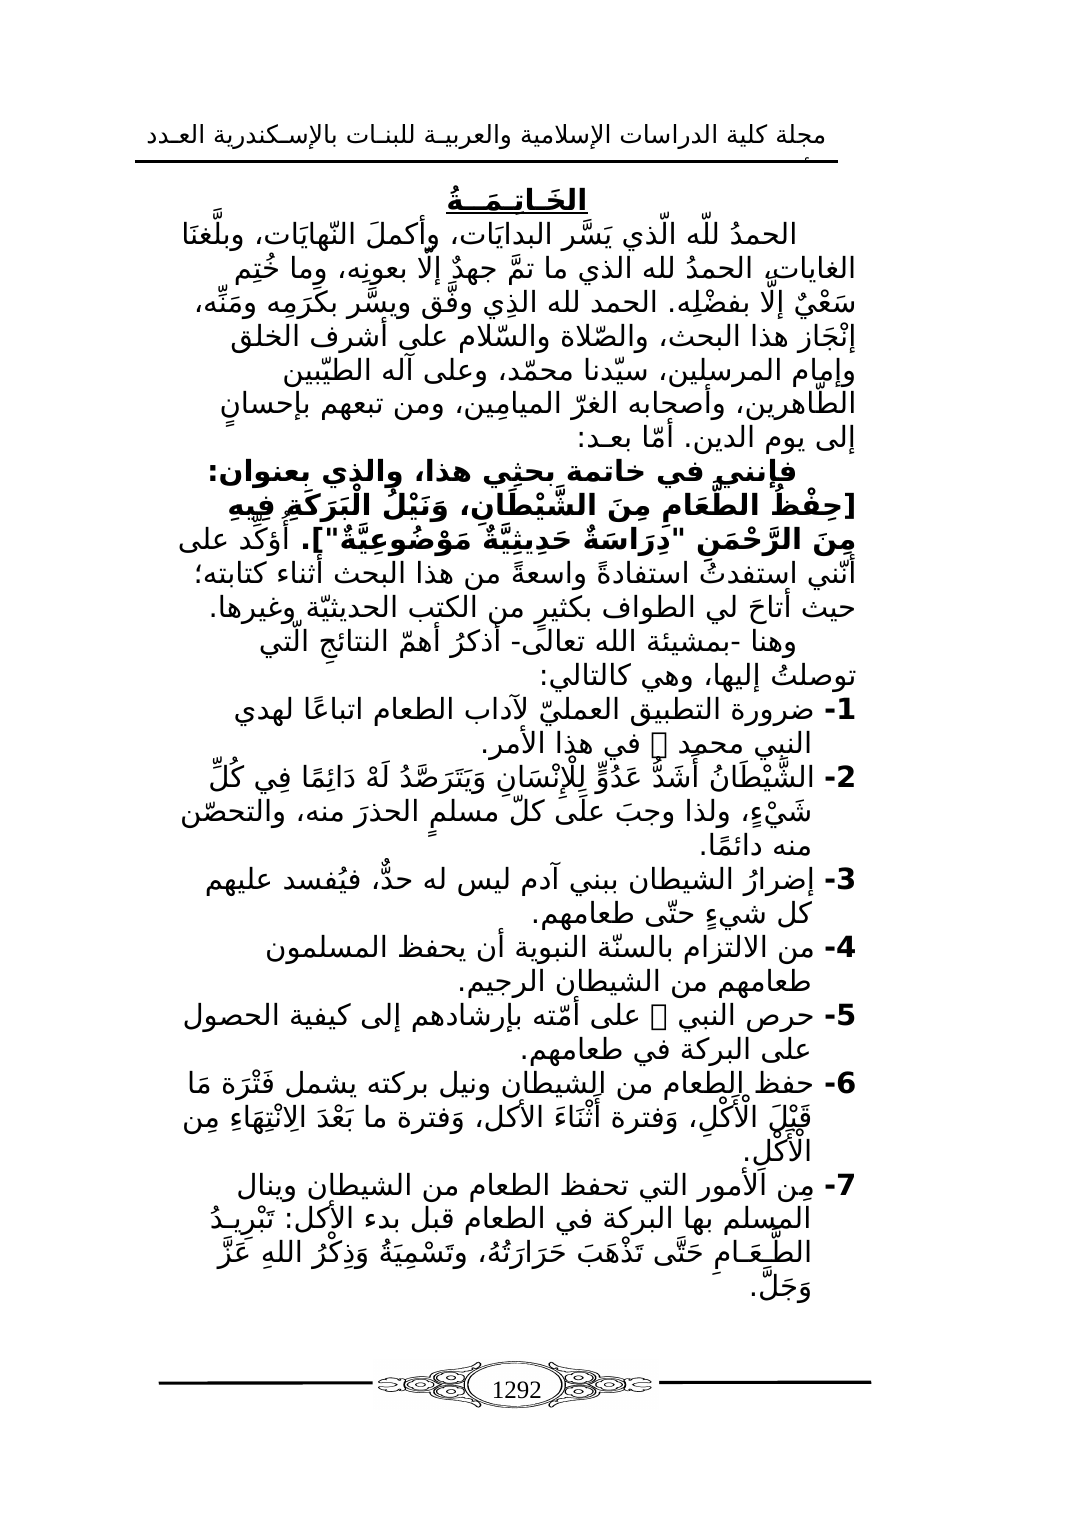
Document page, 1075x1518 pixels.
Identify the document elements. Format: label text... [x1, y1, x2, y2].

text الحمدُ للّه الّذي يَسَّر البدايَات، وأكملَ النّهايَات، وبلَّغنَا الغايات، الحمدُ لله الذي ما تمَّ جهدٌ إلّا بعونِه، وما خُتِم سَعْيٌ إلَّا بفضْلِه. الحمد لله الذِي وفَّق ويسَّر بكَرَمِه ومَنِّه، إنْجَاز هذا البحث، والصّلاة والسّلام على أشرف الخلق وإمام المرسلين، سيّدنا محمّد، وعلى آله الطيّبين الطّاهرين، وأصحابه الغرّ الميامِين، ومن تبعهم بإحسانٍ إلى يوم الدين. أمّا بعـد: [177, 217, 856, 455]
text 7- مِن الأمور التي تحفظ الطعام من الشيطان وينال المسلم بها البركة في الطعام قبل بدء الأكل: تَبْرِيـدُ الطَّـعَـامِ حَتَّى تَذْهَبَ حَرَارَتُهُ، وتَسْمِيَةُ وَذِكْرُ اللهِ عَزَّ وَجَلَّ. [177, 1168, 856, 1304]
text فإنني في خاتمة بحثِي هذا، والذي بعنوان: [حِفْظُ الطَّعَامِ مِنَ الشَّيْطَانِ، وَنَيْلُ الْبَرَكَةِ فِيهِ مِنَ الرَّحْمَنِ "دِرَاسَةٌ حَدِيثِيَّةٌ مَوْضُوعِيَّةٌ"]. أُؤكِّد على أنّني استفدتُ استفادةً واسعةً من هذا البحث أثناء كتابته؛ حيث أتاحَ لي الطواف بكثيرٍ من الكتب الحديثيّة وغيرها. [177, 455, 856, 624]
text 5- حرص النبي على أمّته بإرشادهم إلى كيفية الحصول على البركة في طعامهم. [177, 998, 856, 1066]
text 1- ضرورة التطبيق العمليّ لآداب الطعام اتباعًا لهدي النبي محمد في هذا الأمر. [177, 692, 856, 760]
text الخَـاتِـمَــةُ [177, 183, 856, 217]
text 2- الشَّيْطَانُ أَشَدُّ عَدُوٍّ لِلْإِنْسَانِ وَيَتَرَصَّدُ لَهْ دَائِمًا فِي كُلِّ شَيْءٍ، ولذا وجبَ علَى كلّ مسلمٍ الحذرَ منه، والتحصّن منه دائمًا. [177, 760, 856, 862]
text وهنا -بمشيئة الله تعالى- أذكرُ أهمّ النتائجِ الّتي توصلتُ إليها، وهي كالتالي: [177, 624, 856, 692]
picture [372, 1359, 660, 1410]
text 6- حفظ الطعام من الشيطان ونيل بركته يشمل فَتْرَة مَا قَبْلَ الْأَكْلِ، وَفترة أَثْنَاءَ الأكل، وَفترة ما بَعْدَ الِانْتِهَاءِ مِن الْأَكْلِ. [177, 1066, 856, 1168]
text 3- إضرارُ الشيطان ببني آدم ليس له حدٌّ، فيُفسد عليهم كل شيءٍ حتّى طعامهم. [177, 862, 856, 930]
text 4- من الالتزام بالسنّة النبوية أن يحفظ المسلمون طعامهم من الشيطان الرجيم. [177, 930, 856, 998]
